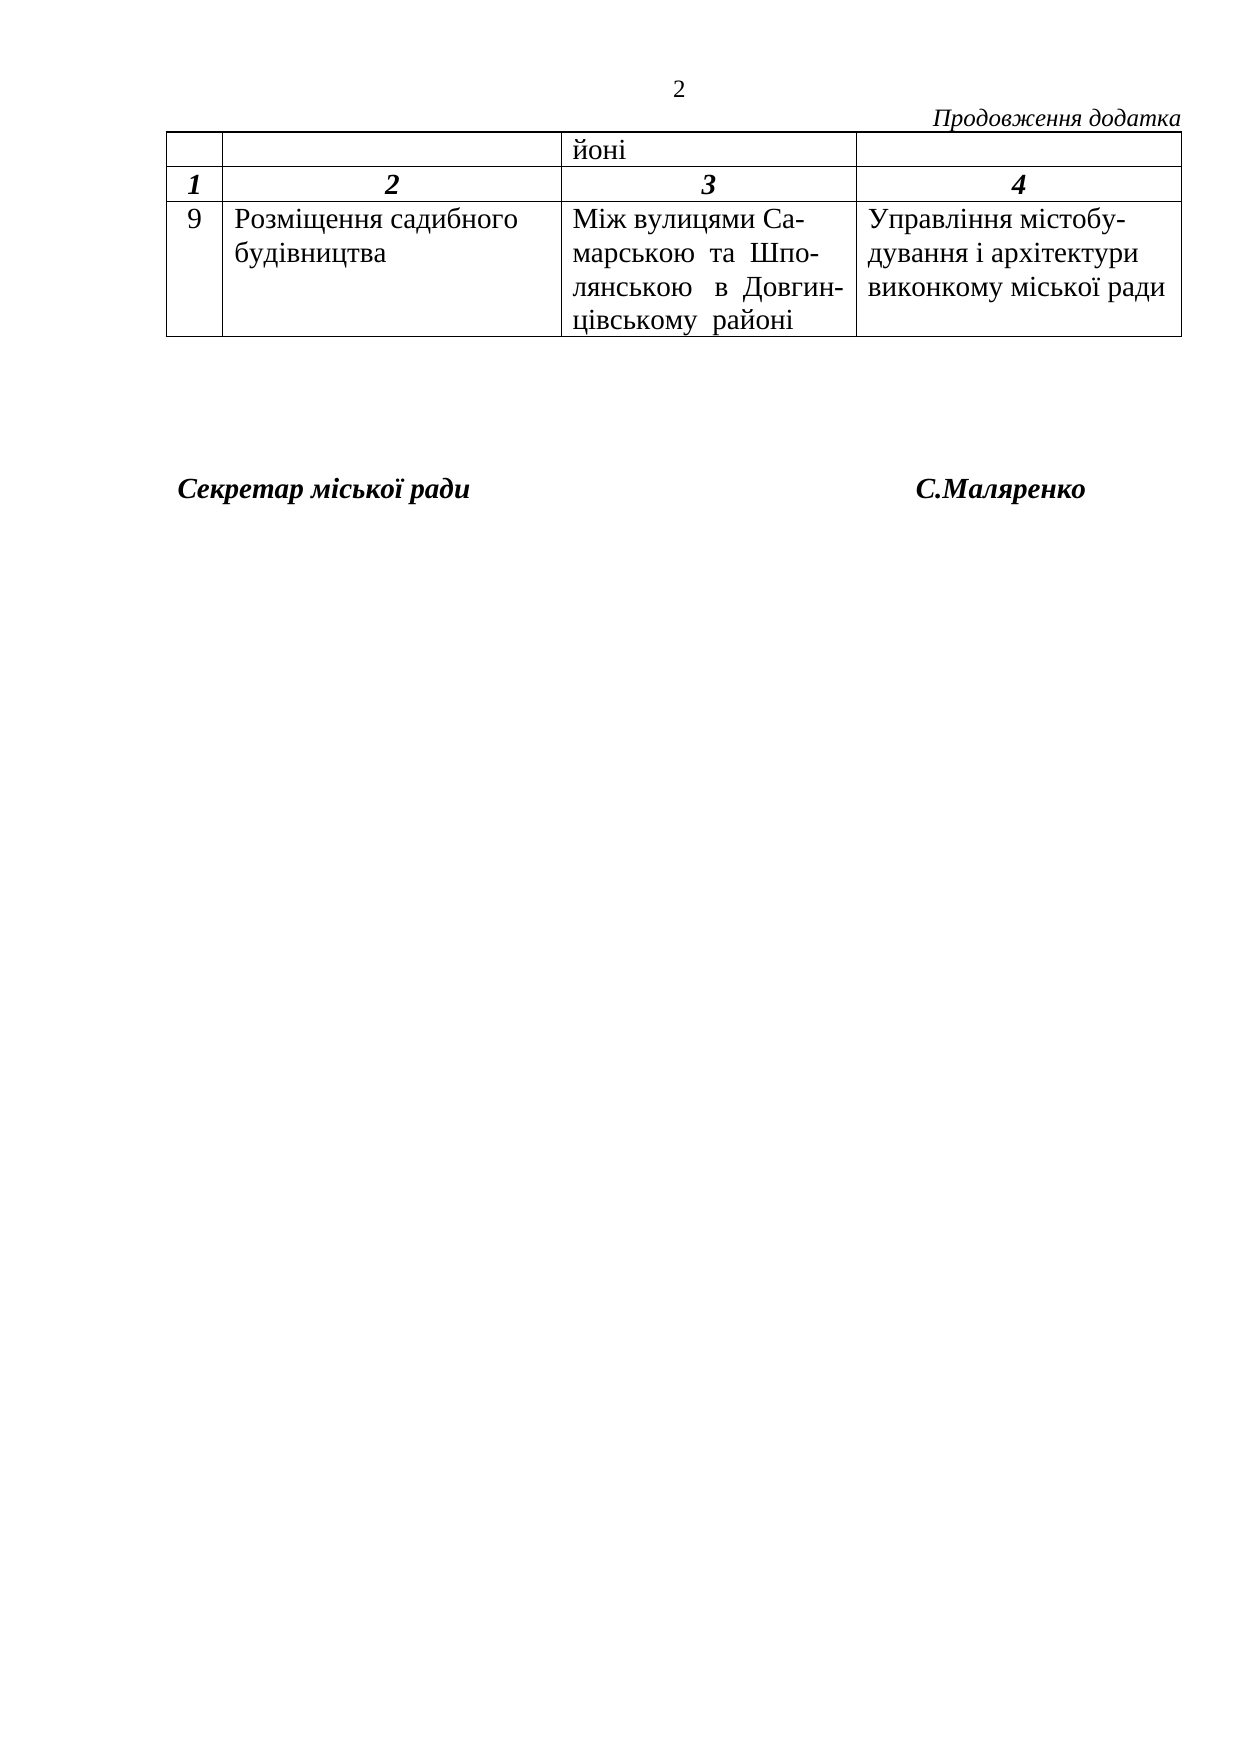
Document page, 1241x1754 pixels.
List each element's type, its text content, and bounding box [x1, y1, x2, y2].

text Секретар міської ради С.Маляренко [177, 471, 1181, 504]
table_cell 3 [562, 167, 856, 201]
table_cell 2 [223, 167, 561, 201]
table_cell Між вулицями Са-марською та Шпо-лянською в Довгин-цівському районі [562, 202, 856, 336]
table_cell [562, 133, 856, 166]
table_cell 9 [167, 202, 222, 336]
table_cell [223, 133, 561, 166]
table_cell 4 [857, 167, 1181, 201]
table_cell Управління містобу-дування і архітектури виконкому міської ради [857, 202, 1181, 336]
table_cell 8 [167, 133, 222, 166]
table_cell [857, 133, 1181, 166]
table_cell Розміщення садибного будівництва [223, 202, 561, 336]
table_cell 1 [167, 167, 222, 201]
